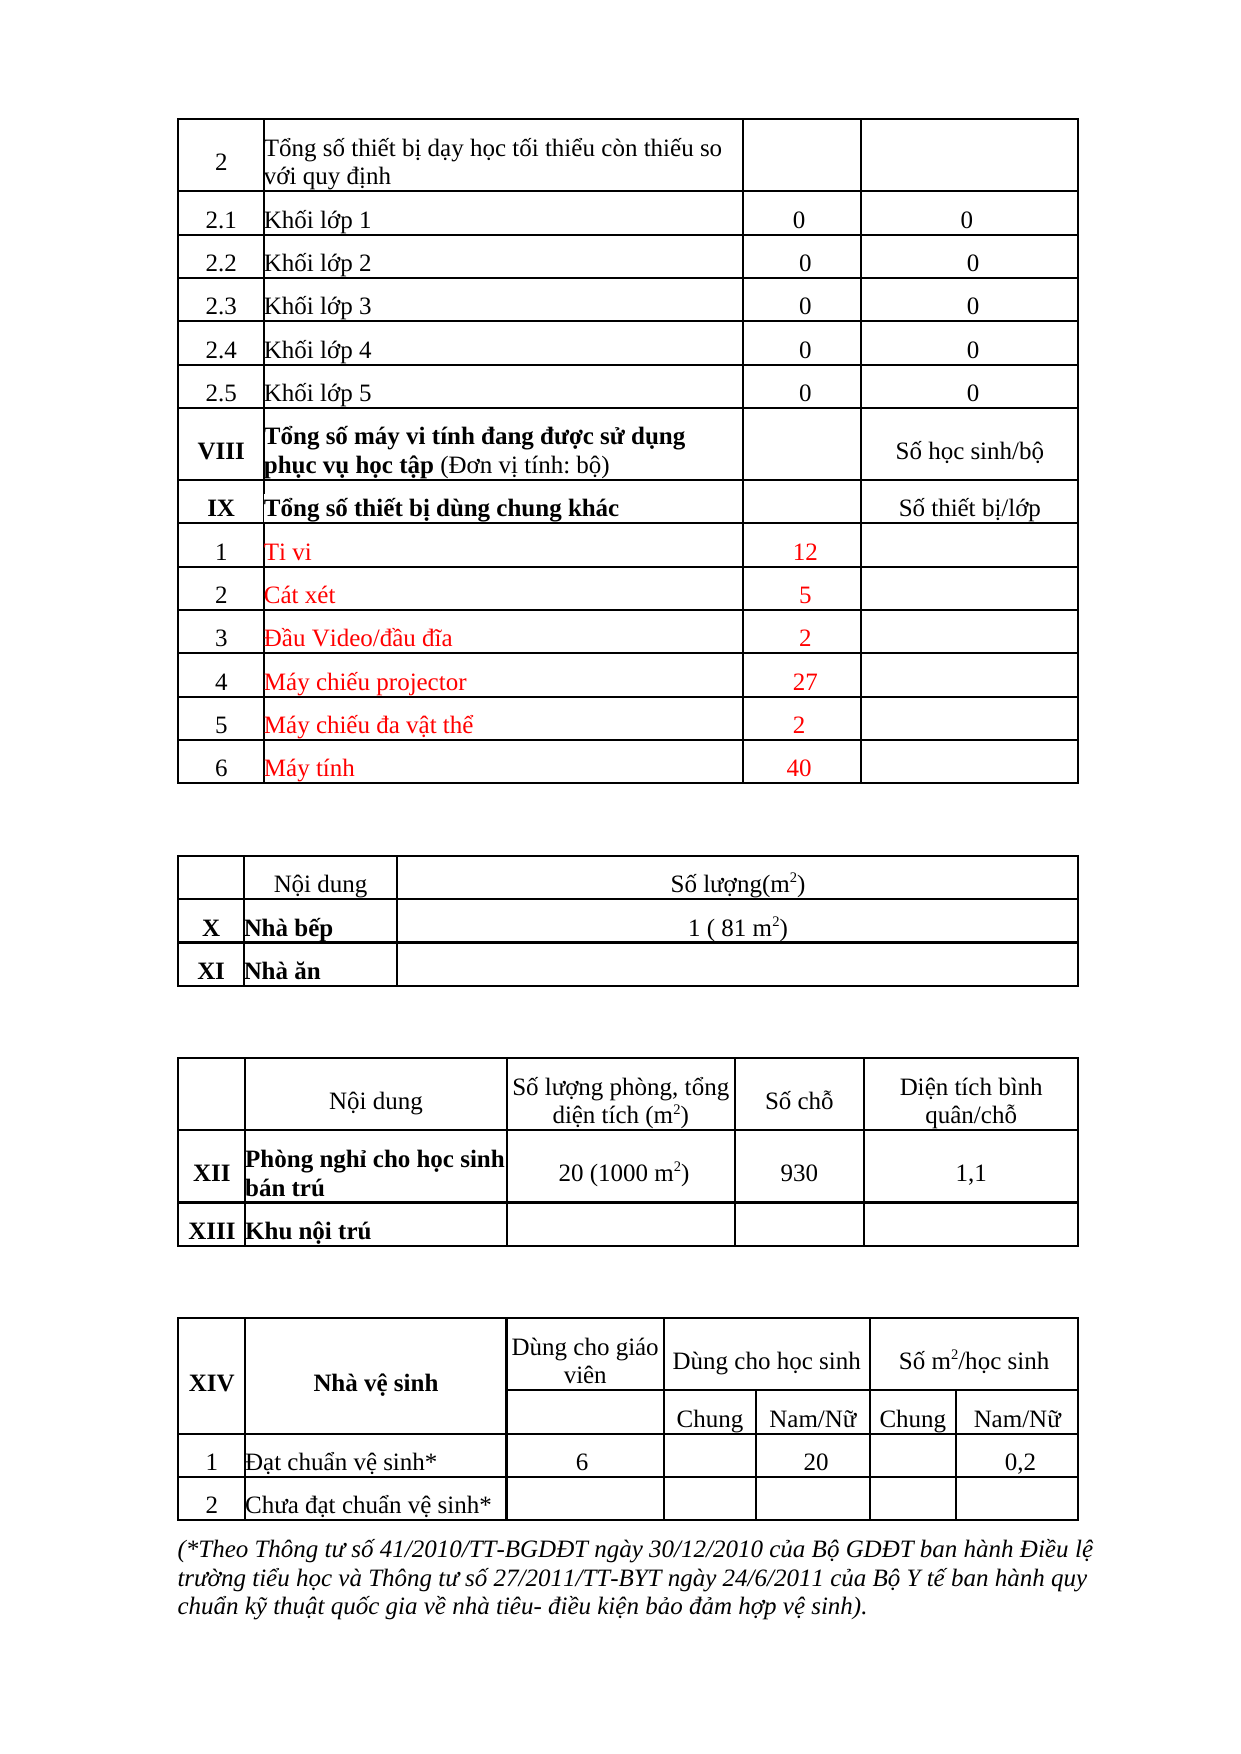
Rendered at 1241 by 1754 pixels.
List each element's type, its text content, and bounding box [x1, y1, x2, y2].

table_cell [508, 1391, 663, 1433]
table_header Số chỗ [736, 1059, 863, 1129]
table_cell 1 ( 81 m2) [398, 900, 1077, 941]
table_cell [871, 1435, 955, 1476]
table_cell Tổng số thiết bị dạy học tối thiểu còn thiếu so với quy định [265, 120, 742, 190]
table_cell [665, 1478, 755, 1519]
table_cell 0 [862, 279, 1077, 320]
table_cell Máy tính [265, 741, 742, 782]
table_cell [862, 741, 1077, 782]
table_cell Khối lớp 5 [265, 366, 742, 407]
table_cell 0 [744, 322, 860, 363]
table_header Dùng cho giáo viên [508, 1319, 663, 1389]
table_cell 2.1 [179, 192, 263, 233]
table_cell [862, 698, 1077, 739]
table_cell 20 (1000 m2) [508, 1131, 734, 1201]
table_cell 1 [179, 524, 263, 566]
table_cell [862, 568, 1077, 609]
table_cell 2 [744, 611, 860, 652]
table_cell [862, 524, 1077, 566]
table_cell [744, 120, 860, 190]
table_cell Máy chiếu đa vật thể [265, 698, 742, 739]
table_cell 0 [744, 192, 860, 233]
table_cell 27 [744, 654, 860, 696]
table_cell XIII [179, 1204, 244, 1245]
table_cell XII [179, 1131, 244, 1201]
table_cell [862, 654, 1077, 696]
table_cell [957, 1478, 1077, 1519]
table_header Nội dung [245, 857, 396, 898]
table_cell [398, 944, 1077, 985]
table_cell 6 [508, 1435, 663, 1476]
table_cell 2 [179, 120, 263, 190]
table_cell Số thiết bị/lớp [862, 481, 1077, 522]
table_cell Chưa đạt chuẩn vệ sinh* [246, 1478, 505, 1519]
table_cell Ti vi [265, 524, 742, 566]
table_cell 2.3 [179, 279, 263, 320]
table_cell Khối lớp 2 [265, 236, 742, 277]
table_cell Chung [665, 1391, 755, 1433]
table_cell Nhà ăn [245, 944, 396, 985]
table_cell 3 [179, 611, 263, 652]
table_cell [736, 1204, 863, 1245]
table_cell 2 [744, 698, 860, 739]
table_cell 40 [744, 741, 860, 782]
table_header Số m2/học sinh [871, 1319, 1077, 1389]
table_header Số lượng phòng, tổng diện tích (m2) [508, 1059, 734, 1129]
table_cell Tổng số máy vi tính đang được sử dụng phục vụ học tập (Đơn vị tính: bộ) [265, 409, 742, 479]
table_cell 0 [744, 366, 860, 407]
table_cell 12 [744, 524, 860, 566]
table_cell 2 [179, 1478, 244, 1519]
table_cell [862, 611, 1077, 652]
table_header Dùng cho học sinh [665, 1319, 869, 1389]
table_cell 930 [736, 1131, 863, 1201]
table_cell 4 [179, 654, 263, 696]
table_cell Khối lớp 1 [265, 192, 742, 233]
table_cell 1,1 [865, 1131, 1077, 1201]
table_header Số lượng(m2) [398, 857, 1077, 898]
table_cell [744, 409, 860, 479]
table_cell Khu nội trú [246, 1204, 506, 1245]
table_header Nhà vệ sinh [246, 1319, 505, 1433]
table_cell [862, 120, 1077, 190]
table_cell 0,2 [957, 1435, 1077, 1476]
table_header [179, 857, 243, 898]
table_cell 0 [744, 236, 860, 277]
table_cell Phòng nghỉ cho học sinh bán trú [246, 1131, 506, 1201]
table_cell Nam/Nữ [757, 1391, 869, 1433]
table_header Diện tích bình quân/chỗ [865, 1059, 1077, 1129]
table_cell 0 [862, 366, 1077, 407]
table_cell Số học sinh/bộ [862, 409, 1077, 479]
table_header [179, 1059, 244, 1129]
table_cell Tổng số thiết bị dùng chung khác [265, 481, 742, 522]
table_cell 2.5 [179, 366, 263, 407]
table_cell [757, 1478, 869, 1519]
table_cell IX [179, 481, 263, 522]
table_cell 0 [744, 279, 860, 320]
table_cell 2.4 [179, 322, 263, 363]
table_cell [865, 1204, 1077, 1245]
table_cell Đạt chuẩn vệ sinh* [246, 1435, 505, 1476]
table_cell 2 [179, 568, 263, 609]
table_cell 5 [179, 698, 263, 739]
table_cell 20 [757, 1435, 869, 1476]
table_header Nội dung [246, 1059, 506, 1129]
table_cell [871, 1478, 955, 1519]
table_cell [665, 1435, 755, 1476]
table_cell Nhà bếp [245, 900, 396, 941]
table_cell Khối lớp 4 [265, 322, 742, 363]
table_cell VIII [179, 409, 263, 479]
table_cell Chung [871, 1391, 955, 1433]
table_cell Máy chiếu projector [265, 654, 742, 696]
table_cell [744, 481, 860, 522]
table_cell XI [179, 944, 243, 985]
text (*Theo Thông tư số 41/2010/TT-BGDĐT ngày 30/12/2010 của Bộ GDĐT ban hành Điều lệ trường tiểu học và Thông tư số 27/2011/TT-BYT ngày 24/6/2011 của Bộ Y tế ban hành quy chuẩn kỹ thuật quốc gia về nhà tiêu- điều kiện bảo đảm hợp vệ sinh). [177, 1534, 1122, 1620]
table_cell 0 [862, 322, 1077, 363]
table_cell 5 [744, 568, 860, 609]
table_header XIV [179, 1319, 244, 1433]
table_cell [508, 1478, 663, 1519]
table_cell Đầu Video/đầu đĩa [265, 611, 742, 652]
table_cell Khối lớp 3 [265, 279, 742, 320]
table_cell 1 [179, 1435, 244, 1476]
table_cell 0 [862, 192, 1077, 233]
table_cell Nam/Nữ [957, 1391, 1077, 1433]
table_cell [508, 1204, 734, 1245]
table_cell Cát xét [265, 568, 742, 609]
table_cell 6 [179, 741, 263, 782]
table_cell 0 [862, 236, 1077, 277]
table_cell X [179, 900, 243, 941]
table_cell 2.2 [179, 236, 263, 277]
